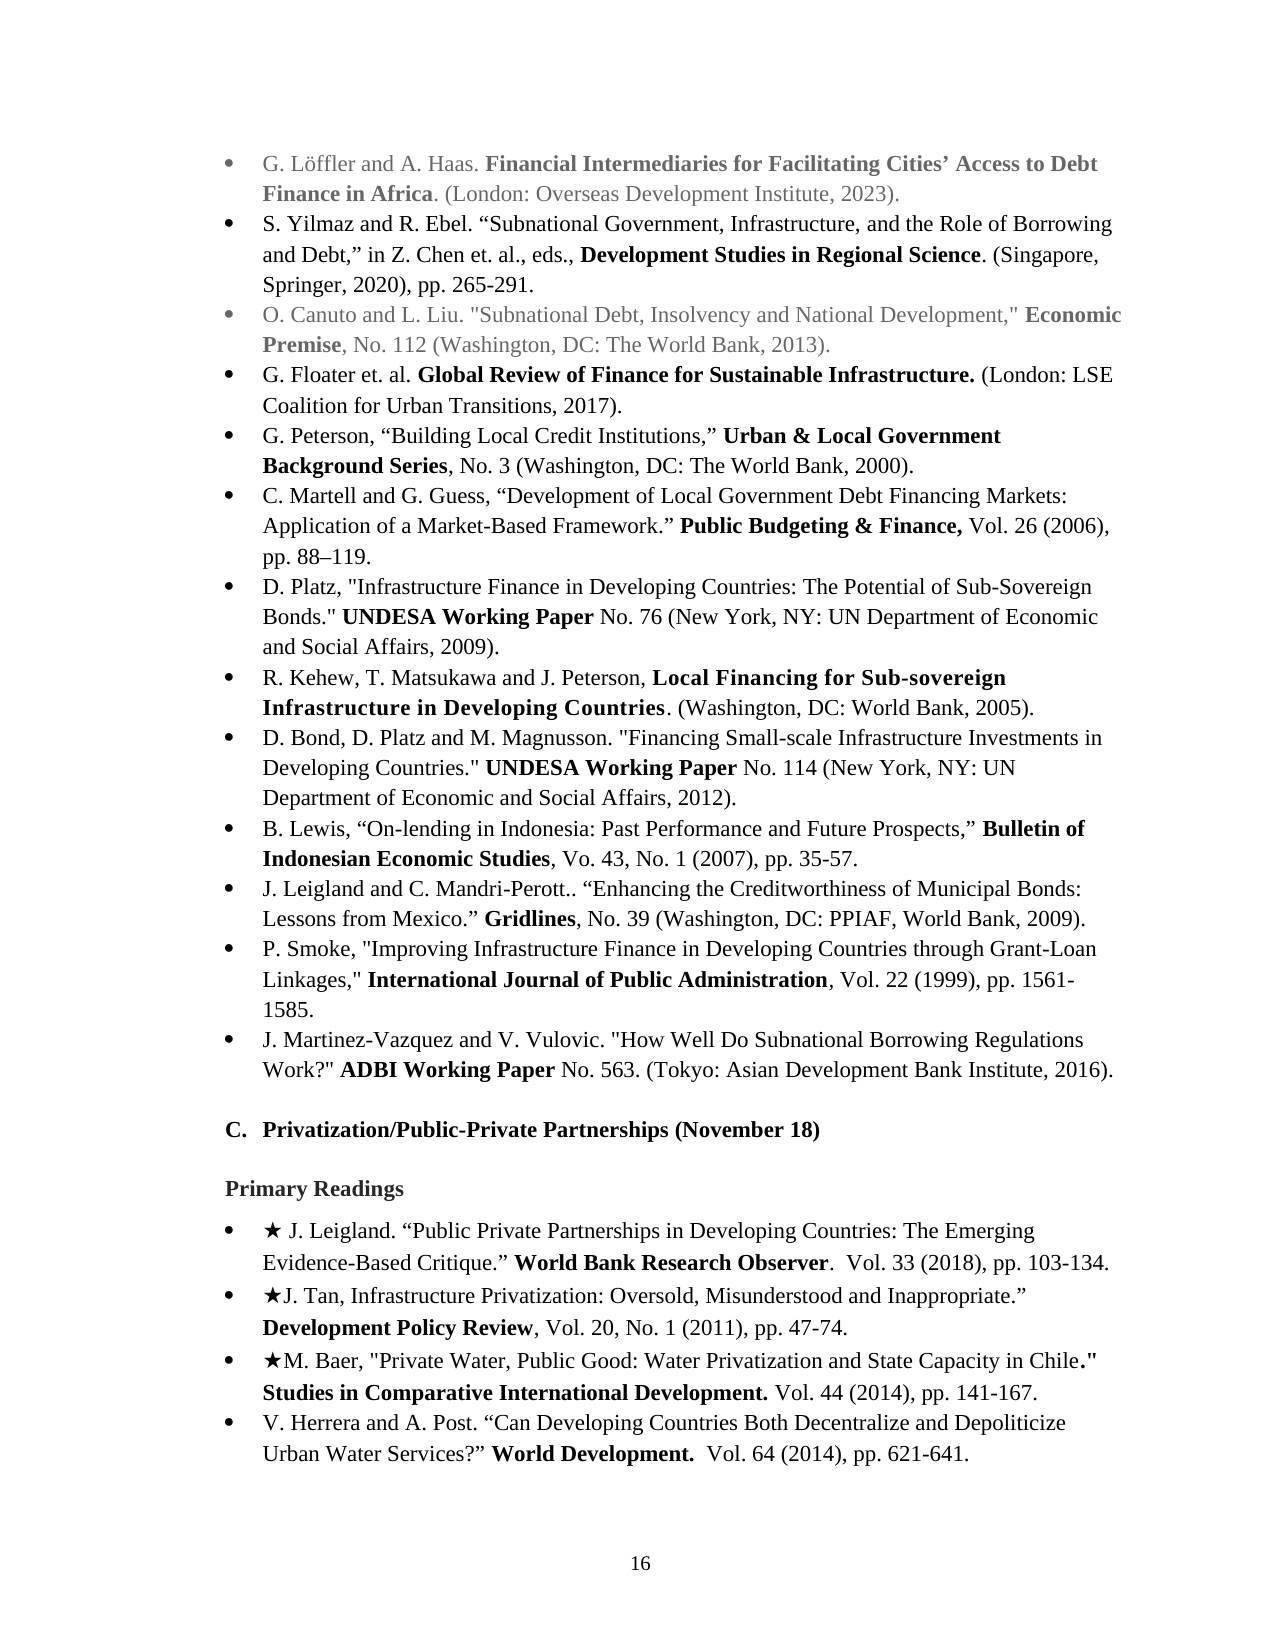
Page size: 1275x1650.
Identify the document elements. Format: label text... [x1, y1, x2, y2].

list S. Yilmaz and R. Ebel. “Subnational Government, Infrastructure, and the Role of Borrowing and Debt,” in Z. Chen et. al., eds., Development Studies in Regional Science. (Singapore, Springer, 2020), pp. 265-291. [225, 210, 1125, 297]
list J. Leigland and C. Mandri-Perott.. “Enhancing the Creditworthiness of Municipal Bonds: Lessons from Mexico.” Gridlines, No. 39 (Washington, DC: PPIAF, World Bank, 2009). [225, 875, 1125, 932]
subtitle Privatization/Public-Private Partnerships (November 18) [225, 1116, 1125, 1142]
subtitle G. Löffler and A. Haas. Financial Intermediaries for Facilitating Cities’ Access to Debt Finance in Africa. (London: Overseas Development Institute, 2023). [225, 150, 1125, 207]
list B. Lewis, “On-lending in Indonesia: Past Performance and Future Prospects,” Bulletin of Indonesian Economic Studies, Vo. 43, No. 1 (2007), pp. 35-57. [225, 814, 1125, 871]
list D. Bond, D. Platz and M. Magnusson. "Financing Small-scale Infrastructure Investments in Developing Countries." UNDESA Working Paper No. 114 (New York, NY: UN Department of Economic and Social Affairs, 2012). [225, 724, 1125, 811]
list V. Herrera and A. Post. “Can Developing Countries Both Decentralize and Depoliticize Urban Water Services?” World Development. Vol. 64 (2014), pp. 621-641. [225, 1409, 1125, 1466]
subtitle O. Canuto and L. Liu. "Subnational Debt, Insolvency and National Development," Economic Premise, No. 112 (Washington, DC: The World Bank, 2013). [225, 301, 1125, 358]
list C. Martell and G. Guess, “Development of Local Government Debt Financing Markets: Application of a Market-Based Framework.” Public Budgeting & Finance, Vol. 26 (2006), pp. 88–119. [225, 482, 1125, 569]
list ★ J. Leigland. “Public Private Partnerships in Developing Countries: The Emerging Evidence-Based Critique.” World Bank Research Observer. Vol. 33 (2018), pp. 103-134. [225, 1213, 1125, 1275]
list ★M. Baer, "Private Water, Public Good: Water Privatization and State Capacity in Chile." Studies in Comparative International Development. Vol. 44 (2014), pp. 141-167. [225, 1344, 1125, 1406]
list R. Kehew, T. Matsukawa and J. Peterson, Local Financing for Sub-sovereign Infrastructure in Developing Countries. (Washington, DC: World Bank, 2005). [225, 663, 1125, 720]
list ★J. Tan, Infrastructure Privatization: Oversold, Misunderstood and Inappropriate.” Development Policy Review, Vol. 20, No. 1 (2011), pp. 47-74. [225, 1279, 1125, 1340]
list G. Floater et. al. Global Review of Finance for Sustainable Infrastructure. (London: LSE Coalition for Urban Transitions, 2017). [225, 361, 1125, 418]
subtitle Primary Readings [225, 1175, 1125, 1201]
list D. Platz, "Infrastructure Finance in Developing Countries: The Potential of Sub-Sovereign Bonds." UNDESA Working Paper No. 76 (New York, NY: UN Department of Economic and Social Affairs, 2009). [225, 573, 1125, 660]
list P. Smoke, "Improving Infrastructure Finance in Developing Countries through Grant-Loan Linkages," International Journal of Public Administration, Vol. 22 (1999), pp. 1561-1585. [225, 935, 1125, 1022]
list J. Martinez-Vazquez and V. Vulovic. "How Well Do Subnational Borrowing Regulations Work?" ADBI Working Paper No. 563. (Tokyo: Asian Development Bank Institute, 2016). [225, 1026, 1125, 1083]
list G. Peterson, “Building Local Credit Institutions,” Urban & Local Government Background Series, No. 3 (Washington, DC: The World Bank, 2000). [225, 422, 1125, 478]
